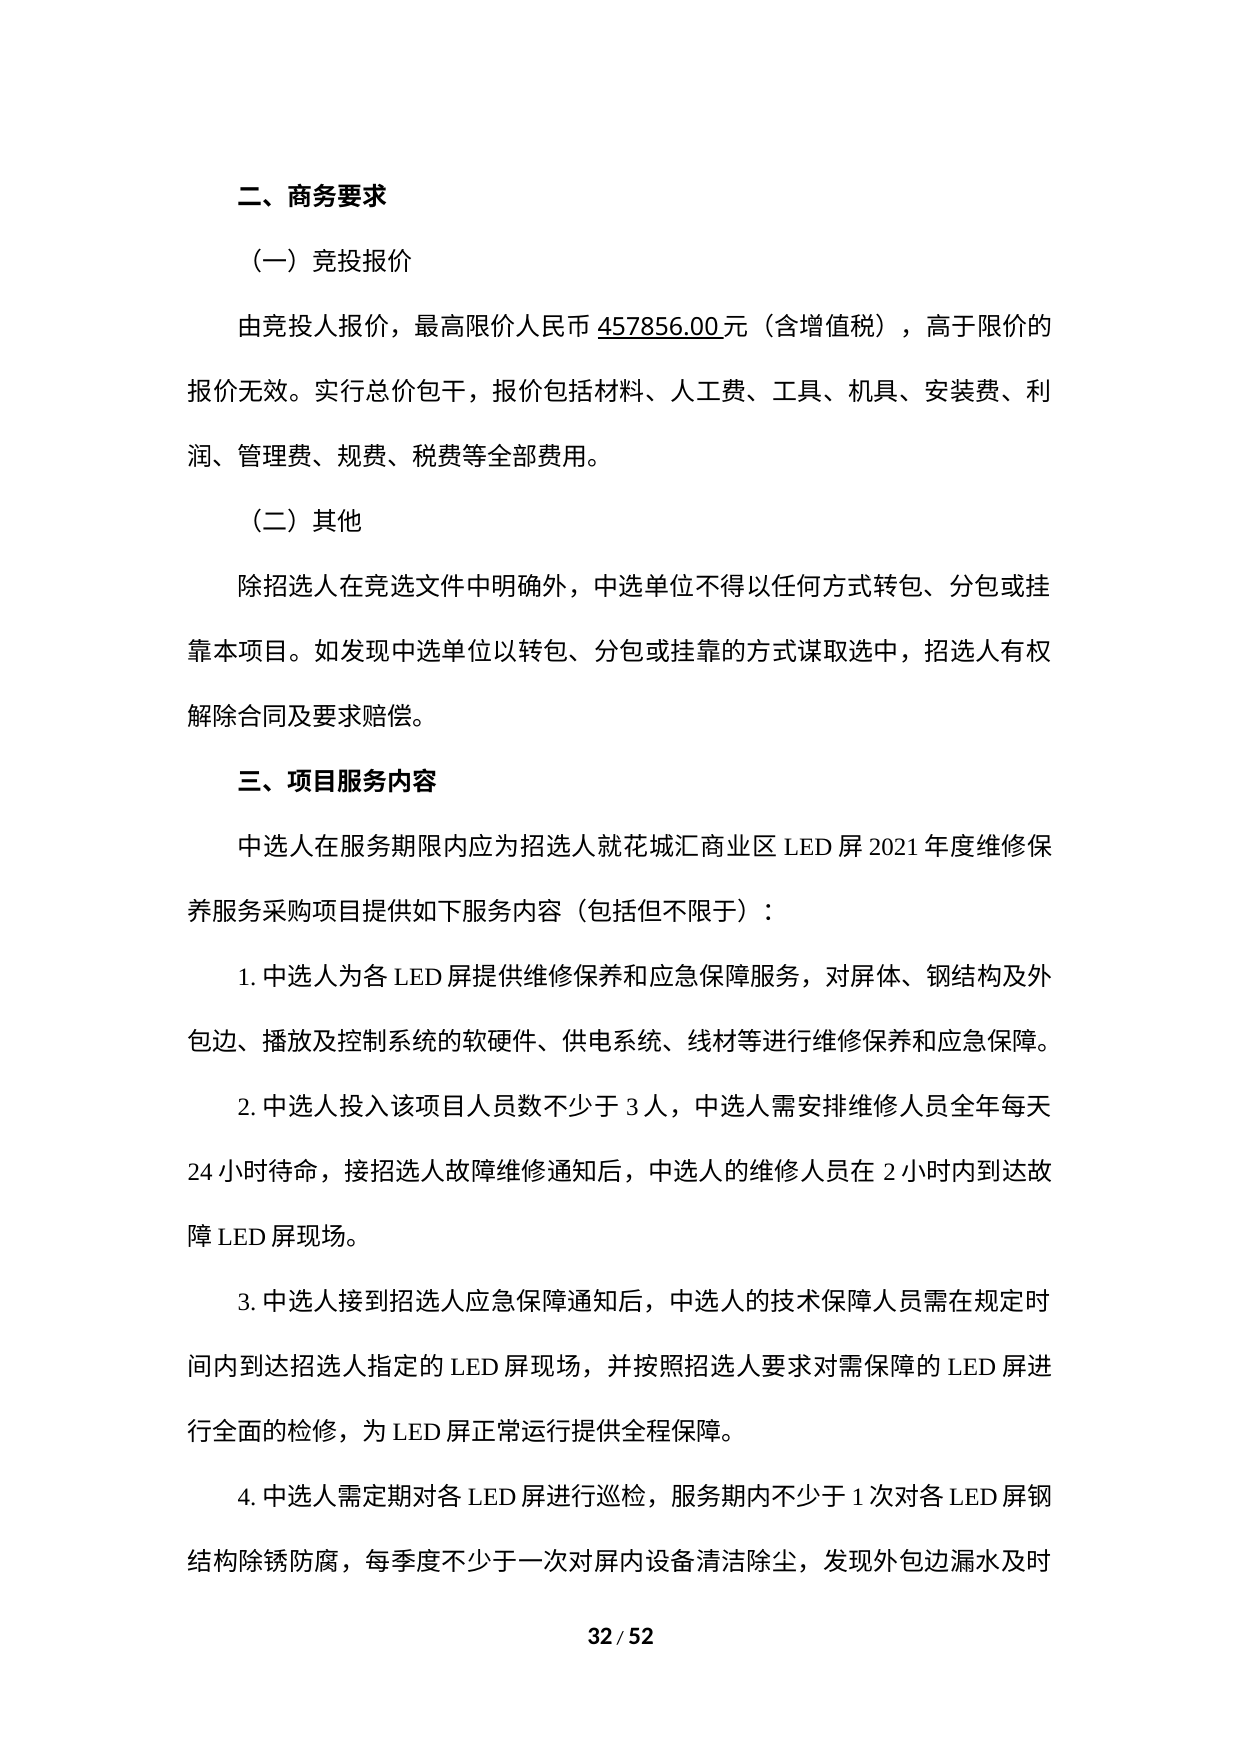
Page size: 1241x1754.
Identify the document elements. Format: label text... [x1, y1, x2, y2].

text 由竞投人报价，最高限价人民币457856.00元（含增值税），高于限价的报价无效。实行总价包干，报价包括材料、人工费、工具、机具、安装费、利润、管理费、规费、税费等全部费用。 [187, 292, 1053, 487]
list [187, 1462, 1053, 1592]
text 二、商务要求 [187, 162, 1053, 227]
text 除招选人在竞选文件中明确外，中选单位不得以任何方式转包、分包或挂靠本项目。如发现中选单位以转包、分包或挂靠的方式谋取选中，招选人有权解除合同及要求赔偿。 [187, 552, 1053, 747]
text 中选人在服务期限内应为招选人就花城汇商业区LED屏2021年度维修保养服务采购项目提供如下服务内容（包括但不限于）： [187, 812, 1053, 942]
text （一）竞投报价 [187, 227, 1053, 292]
list 中选人为各LED屏提供维修保养和应急保障服务，对屏体、钢结构及外包边、播放及控制系统的软硬件、供电系统、线材等进行维修保养和应急保障。 [187, 942, 1053, 1072]
list 中选人投入该项目人员数不少于3人，中选人需安排维修人员全年每天24小时待命，接招选人故障维修通知后，中选人的维修人员在 2小时内到达故障LED屏现场。 [187, 1072, 1053, 1267]
text 三、项目服务内容 [187, 747, 1053, 812]
text （二）其他 [187, 487, 1053, 552]
list 中选人接到招选人应急保障通知后，中选人的技术保障人员需在规定时间内到达招选人指定的LED屏现场，并按照招选人要求对需保障的LED屏进行全面的检修，为LED屏正常运行提供全程保障。 [187, 1267, 1053, 1462]
